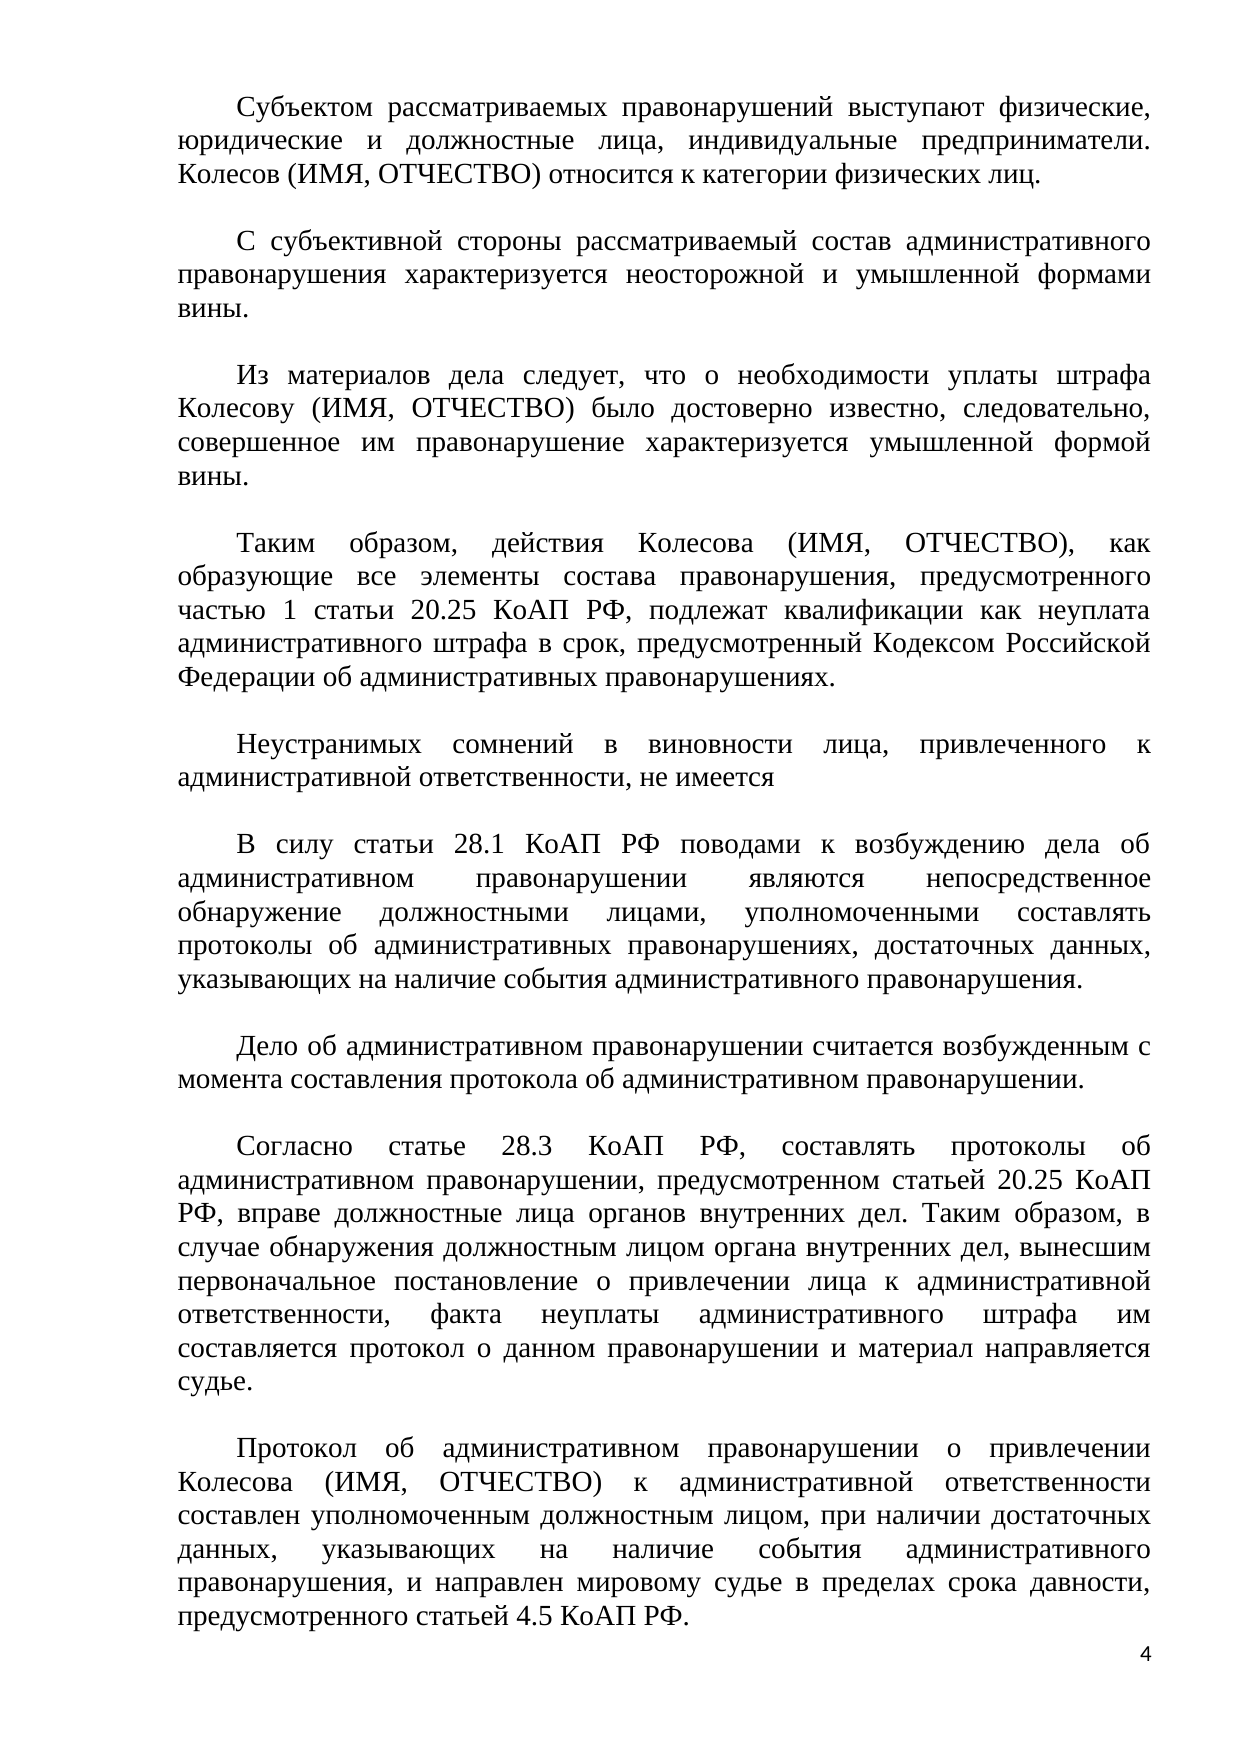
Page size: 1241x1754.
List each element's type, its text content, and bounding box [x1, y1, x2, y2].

text В силу статьи 28.1 КоАП РФ поводами к возбуждению дела об административном правонарушении являются непосредственное обнаружение должностными лицами, уполномоченными составлять протоколы об административных правонарушениях, достаточных данных, указывающих на наличие события административного правонарушения. [177, 827, 1152, 994]
text Таким образом, действия Колесова (ИМЯ, ОТЧЕСТВО), как образующие все элементы состава правонарушения, предусмотренного частью 1 статьи 20.25 КоАП РФ, подлежат квалификации как неуплата административного штрафа в срок, предусмотренный Кодексом Российской Федерации об административных правонарушениях. [177, 525, 1152, 692]
text Дело об административном правонарушении считается возбужденным с момента составления протокола об административном правонарушении. [177, 1028, 1152, 1095]
text Из материалов дела следует, что о необходимости уплаты штрафа Колесову (ИМЯ, ОТЧЕСТВО) было достоверно известно, следовательно, совершенное им правонарушение характеризуется умышленной формой вины. [177, 357, 1152, 491]
text Неустранимых сомнений в виновности лица, привлеченного к административной ответственности, не имеется [177, 726, 1152, 793]
text Согласно статье 28.3 КоАП РФ, составлять протоколы об административном правонарушении, предусмотренном статьей 20.25 КоАП РФ, вправе должностные лица органов внутренних дел. Таким образом, в случае обнаружения должностным лицом органа внутренних дел, вынесшим первоначальное постановление о привлечении лица к административной ответственности, факта неуплаты административного штрафа им составляется протокол о данном правонарушении и материал направляется судье. [177, 1128, 1152, 1397]
text Субъектом рассматриваемых правонарушений выступают физические, юридические и должностные лица, индивидуальные предприниматели. Колесов (ИМЯ, ОТЧЕСТВО) относится к категории физических лиц. [177, 89, 1152, 189]
text С субъективной стороны рассматриваемый состав административного правонарушения характеризуется неосторожной и умышленной формами вины. [177, 223, 1152, 323]
text Протокол об административном правонарушении о привлечении Колесова (ИМЯ, ОТЧЕСТВО) к административной ответственности составлен уполномоченным должностным лицом, при наличии достаточных данных, указывающих на наличие события административного правонарушения, и направлен мировому судье в пределах срока давности, предусмотренного статьей 4.5 КоАП РФ. [177, 1430, 1152, 1632]
